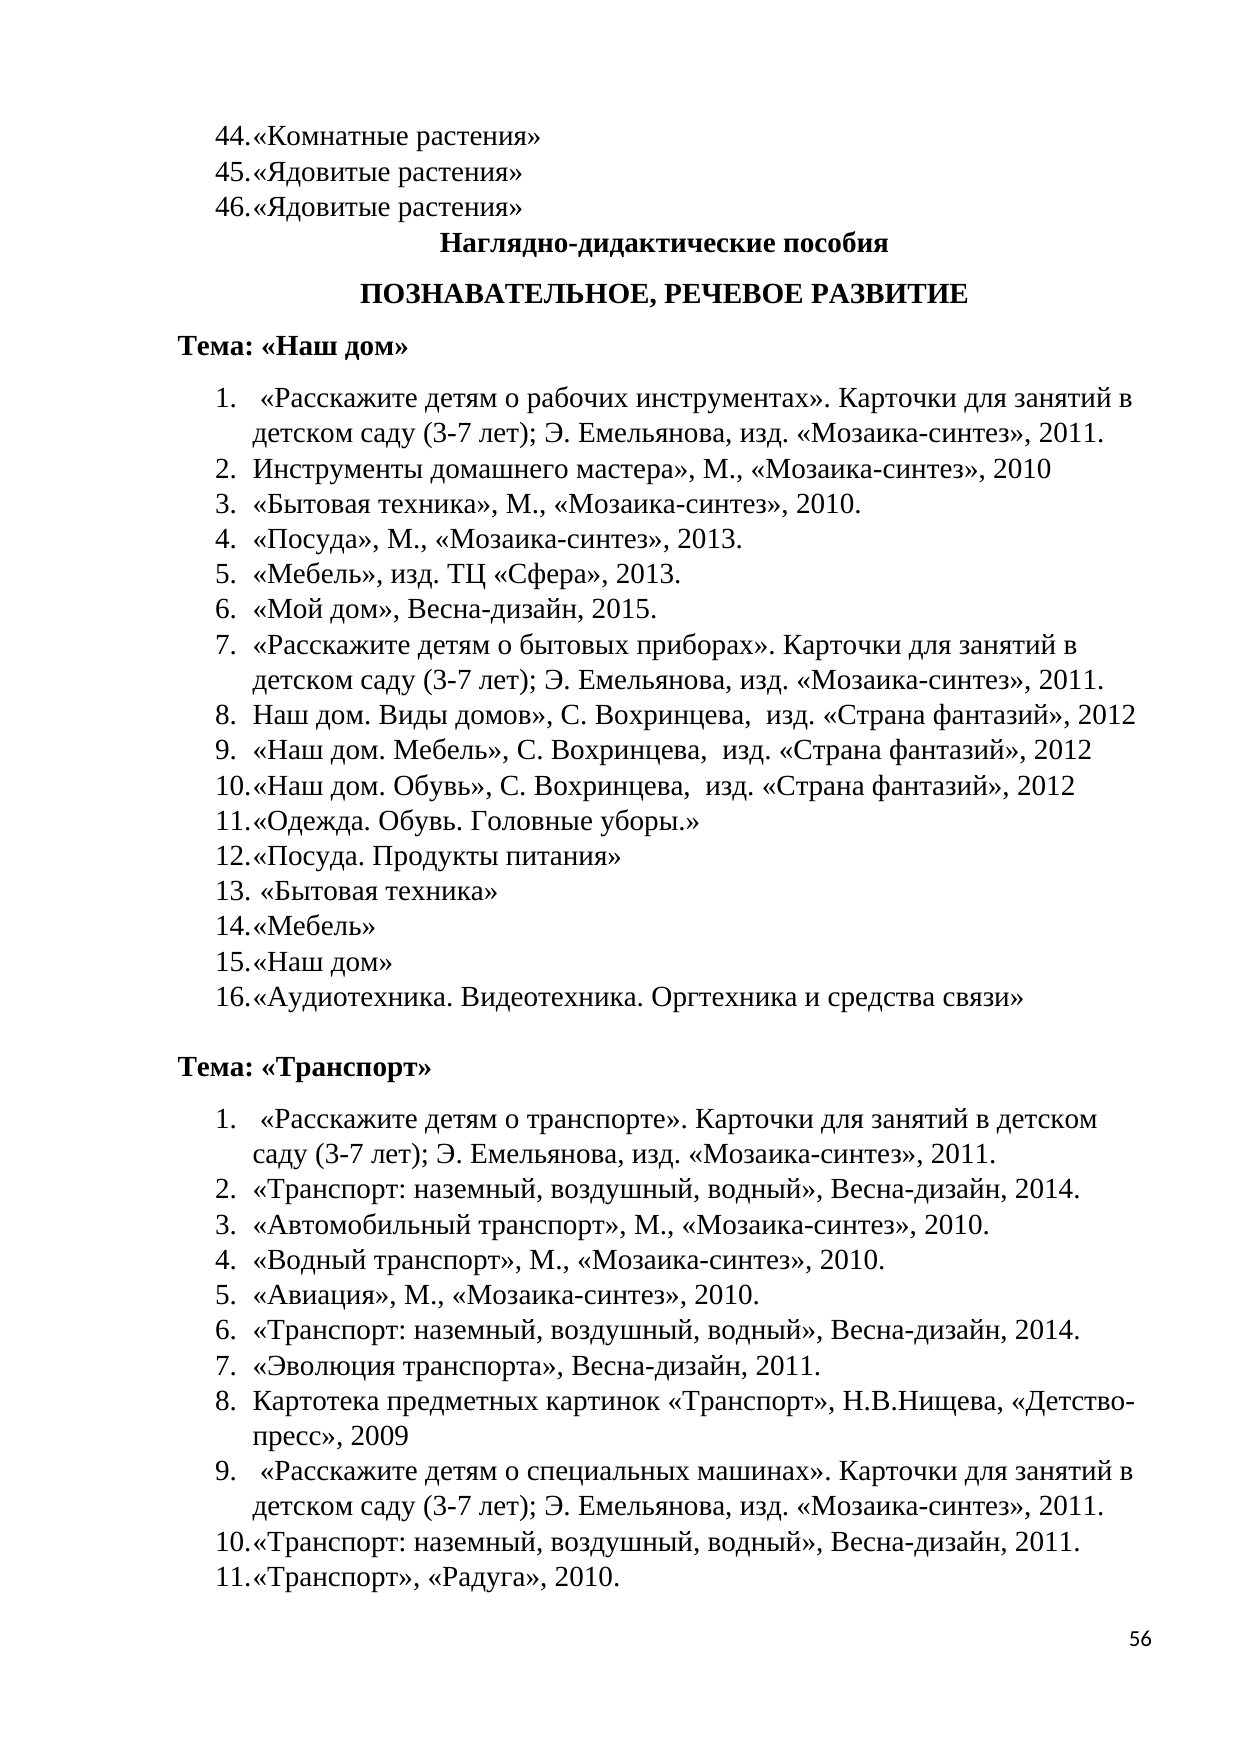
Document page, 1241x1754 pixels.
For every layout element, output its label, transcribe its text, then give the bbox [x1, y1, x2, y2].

list «Транспорт: наземный, воздушный, водный», Весна-дизайн, 2014. [215, 1172, 1152, 1205]
list Инструменты домашнего мастера», М., «Мозаика-синтез», 2010 [215, 451, 1152, 484]
list «Транспорт», «Радуга», 2010. [215, 1559, 1152, 1592]
text Тема: «Транспорт» [177, 1049, 1152, 1083]
list «Аудиотехника. Видеотехника. Оргтехника и средства связи» [215, 979, 1152, 1012]
text Тема: «Наш дом» [177, 328, 1152, 362]
list «Ядовитые растения» [215, 154, 1152, 187]
list «Эволюция транспорта», Весна-дизайн, 2011. [215, 1348, 1152, 1381]
list «Бытовая техника» [215, 873, 1152, 907]
list «Транспорт: наземный, воздушный, водный», Весна-дизайн, 2014. [215, 1312, 1152, 1346]
list «Бытовая техника», М., «Мозаика-синтез», 2010. [215, 486, 1152, 519]
list Картотека предметных картинок «Транспорт», Н.В.Нищева, «Детство-пресс», 2009 [215, 1383, 1152, 1452]
list Наш дом. Виды домов», С. Вохринцева, изд. «Страна фантазий», 2012 [215, 697, 1152, 731]
list «Мебель» [215, 908, 1152, 942]
list «Авиация», М., «Мозаика-синтез», 2010. [215, 1277, 1152, 1311]
list «Транспорт: наземный, воздушный, водный», Весна-дизайн, 2011. [215, 1524, 1152, 1557]
list «Наш дом. Мебель», С. Вохринцева, изд. «Страна фантазий», 2012 [215, 732, 1152, 766]
list «Мой дом», Весна-дизайн, 2015. [215, 592, 1152, 625]
text Наглядно-дидактические пособия [177, 225, 1152, 258]
list «Посуда», М., «Мозаика-синтез», 2013. [215, 521, 1152, 555]
list «Одежда. Обувь. Головные уборы.» [215, 803, 1152, 836]
list «Наш дом» [215, 944, 1152, 977]
list «Автомобильный транспорт», М., «Мозаика-синтез», 2010. [215, 1207, 1152, 1240]
list «Расскажите детям о рабочих инструментах». Карточки для занятий в детском саду (3-7 лет); Э. Емельянова, изд. «Мозаика-синтез», 2011. [215, 380, 1152, 449]
text ПОЗНАВАТЕЛЬНОЕ, РЕЧЕВОЕ РАЗВИТИЕ [177, 277, 1152, 310]
list «Водный транспорт», М., «Мозаика-синтез», 2010. [215, 1242, 1152, 1276]
list «Расскажите детям о бытовых приборах». Карточки для занятий в детском саду (3-7 лет); Э. Емельянова, изд. «Мозаика-синтез», 2011. [215, 627, 1152, 696]
list «Наш дом. Обувь», С. Вохринцева, изд. «Страна фантазий», 2012 [215, 768, 1152, 801]
list «Комнатные растения» [215, 118, 1152, 152]
list «Мебель», изд. ТЦ «Сфера», 2013. [215, 556, 1152, 590]
list «Посуда. Продукты питания» [215, 838, 1152, 872]
list «Расскажите детям о специальных машинах». Карточки для занятий в детском саду (3-7 лет); Э. Емельянова, изд. «Мозаика-синтез», 2011. [215, 1453, 1152, 1522]
list «Расскажите детям о транспорте». Карточки для занятий в детском саду (3-7 лет); Э. Емельянова, изд. «Мозаика-синтез», 2011. [215, 1101, 1152, 1170]
list «Ядовитые растения» [215, 189, 1152, 223]
